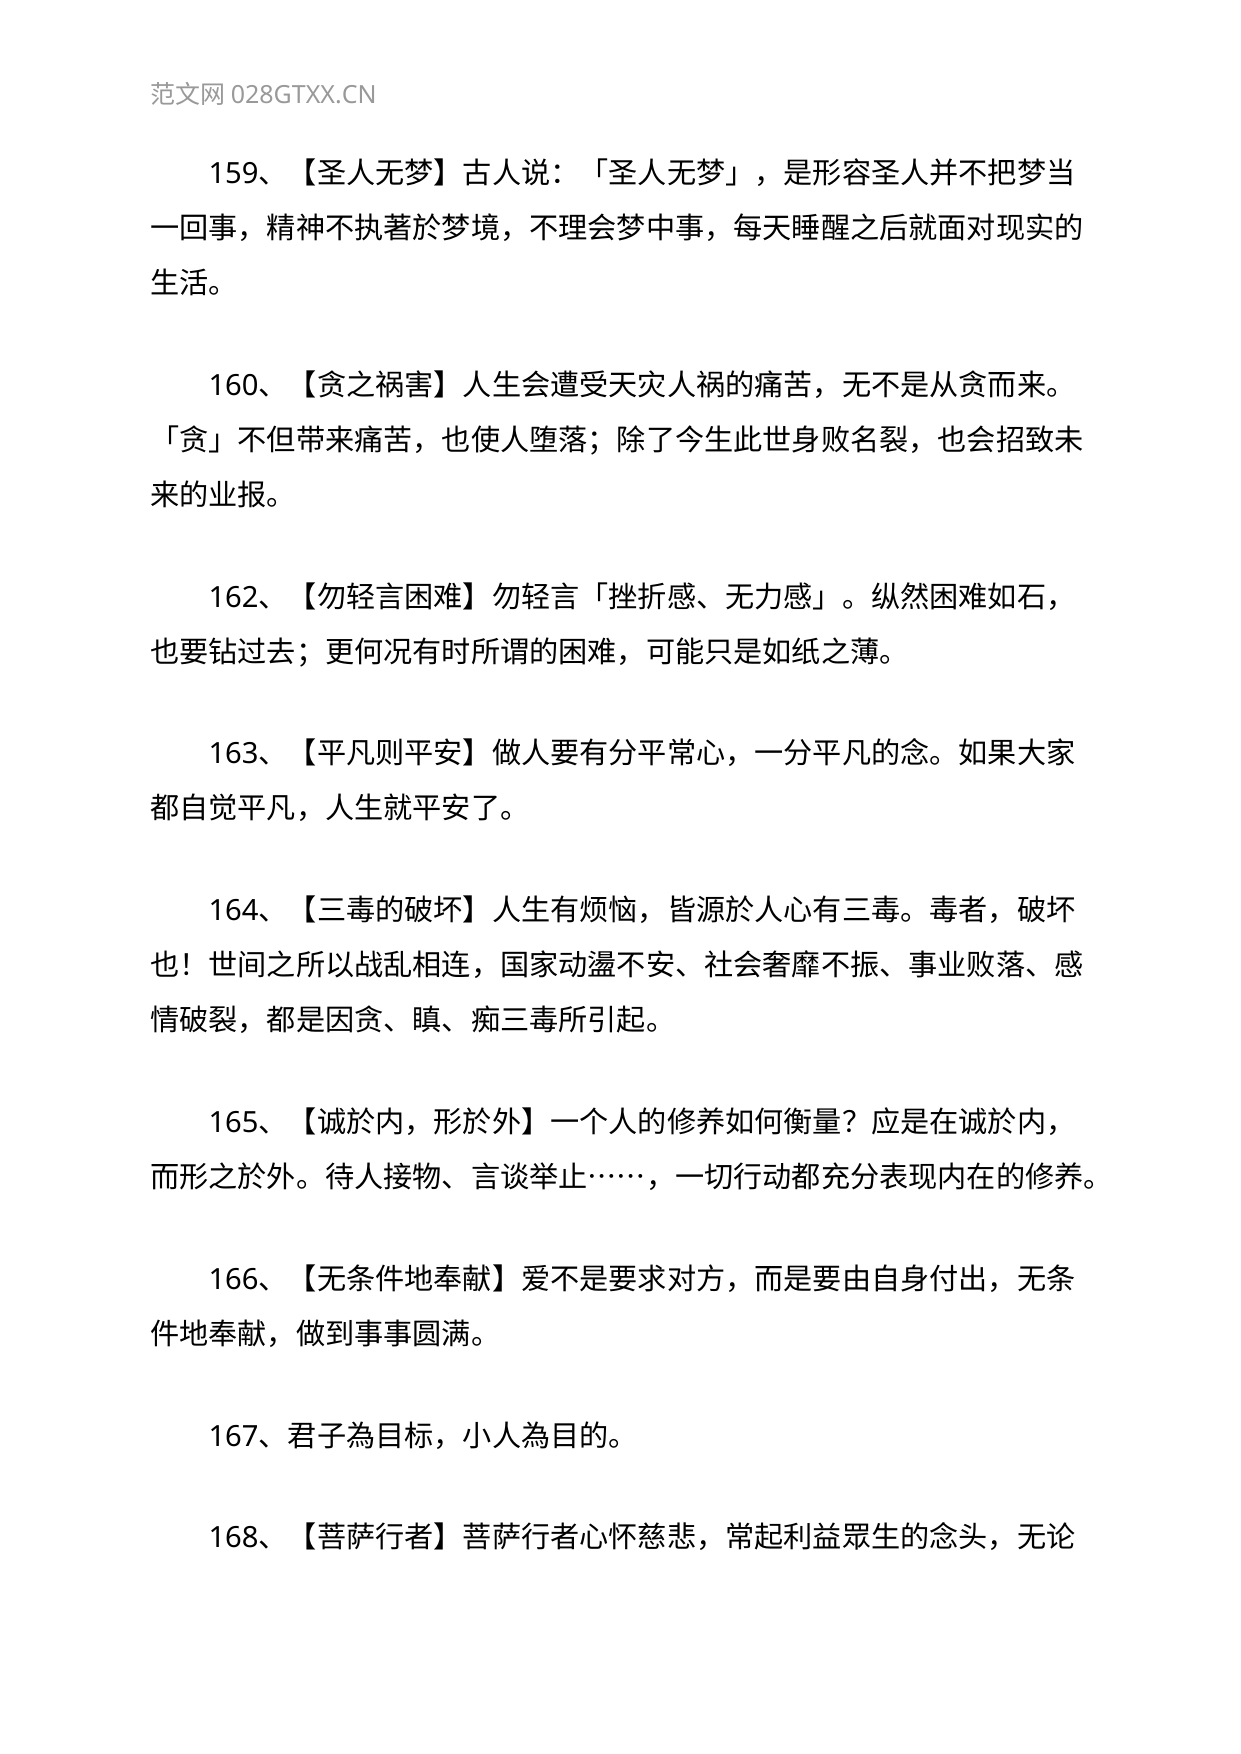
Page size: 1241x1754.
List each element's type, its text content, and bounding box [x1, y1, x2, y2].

text 164、【三毒的破坏】人生有烦恼，皆源於人心有三毒。毒者，破坏也！世间之所以战乱相连，国家动盪不安、社会奢靡不振、事业败落、感情破裂，都是因贪、瞋、痴三毒所引起。 [150, 887, 1090, 1039]
text 162、【勿轻言困难】勿轻言「挫折感、无力感」。纵然困难如石，也要钻过去；更何况有时所谓的困难，可能只是如纸之薄。 [150, 573, 1090, 671]
text 165、【诚於内，形於外】一个人的修养如何衡量？应是在诚於内，而形之於外。待人接物、言谈举止……，一切行动都充分表现内在的修养。 [150, 1098, 1090, 1196]
text 160、【贪之祸害】人生会遭受天灾人祸的痛苦，无不是从贪而来。「贪」不但带来痛苦，也使人堕落；除了今生此世身败名裂，也会招致未来的业报。 [150, 362, 1090, 514]
text 159、【圣人无梦】古人说：「圣人无梦」，是形容圣人并不把梦当一回事，精神不执著於梦境，不理会梦中事，每天睡醒之后就面对现实的生活。 [150, 150, 1090, 302]
text 167、君子為目标，小人為目的。 [150, 1412, 1090, 1454]
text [150, 1514, 1090, 1556]
text 163、【平凡则平安】做人要有分平常心，一分平凡的念。如果大家都自觉平凡，人生就平安了。 [150, 730, 1090, 827]
text 166、【无条件地奉献】爱不是要求对方，而是要由自身付出，无条件地奉献，做到事事圆满。 [150, 1255, 1090, 1353]
